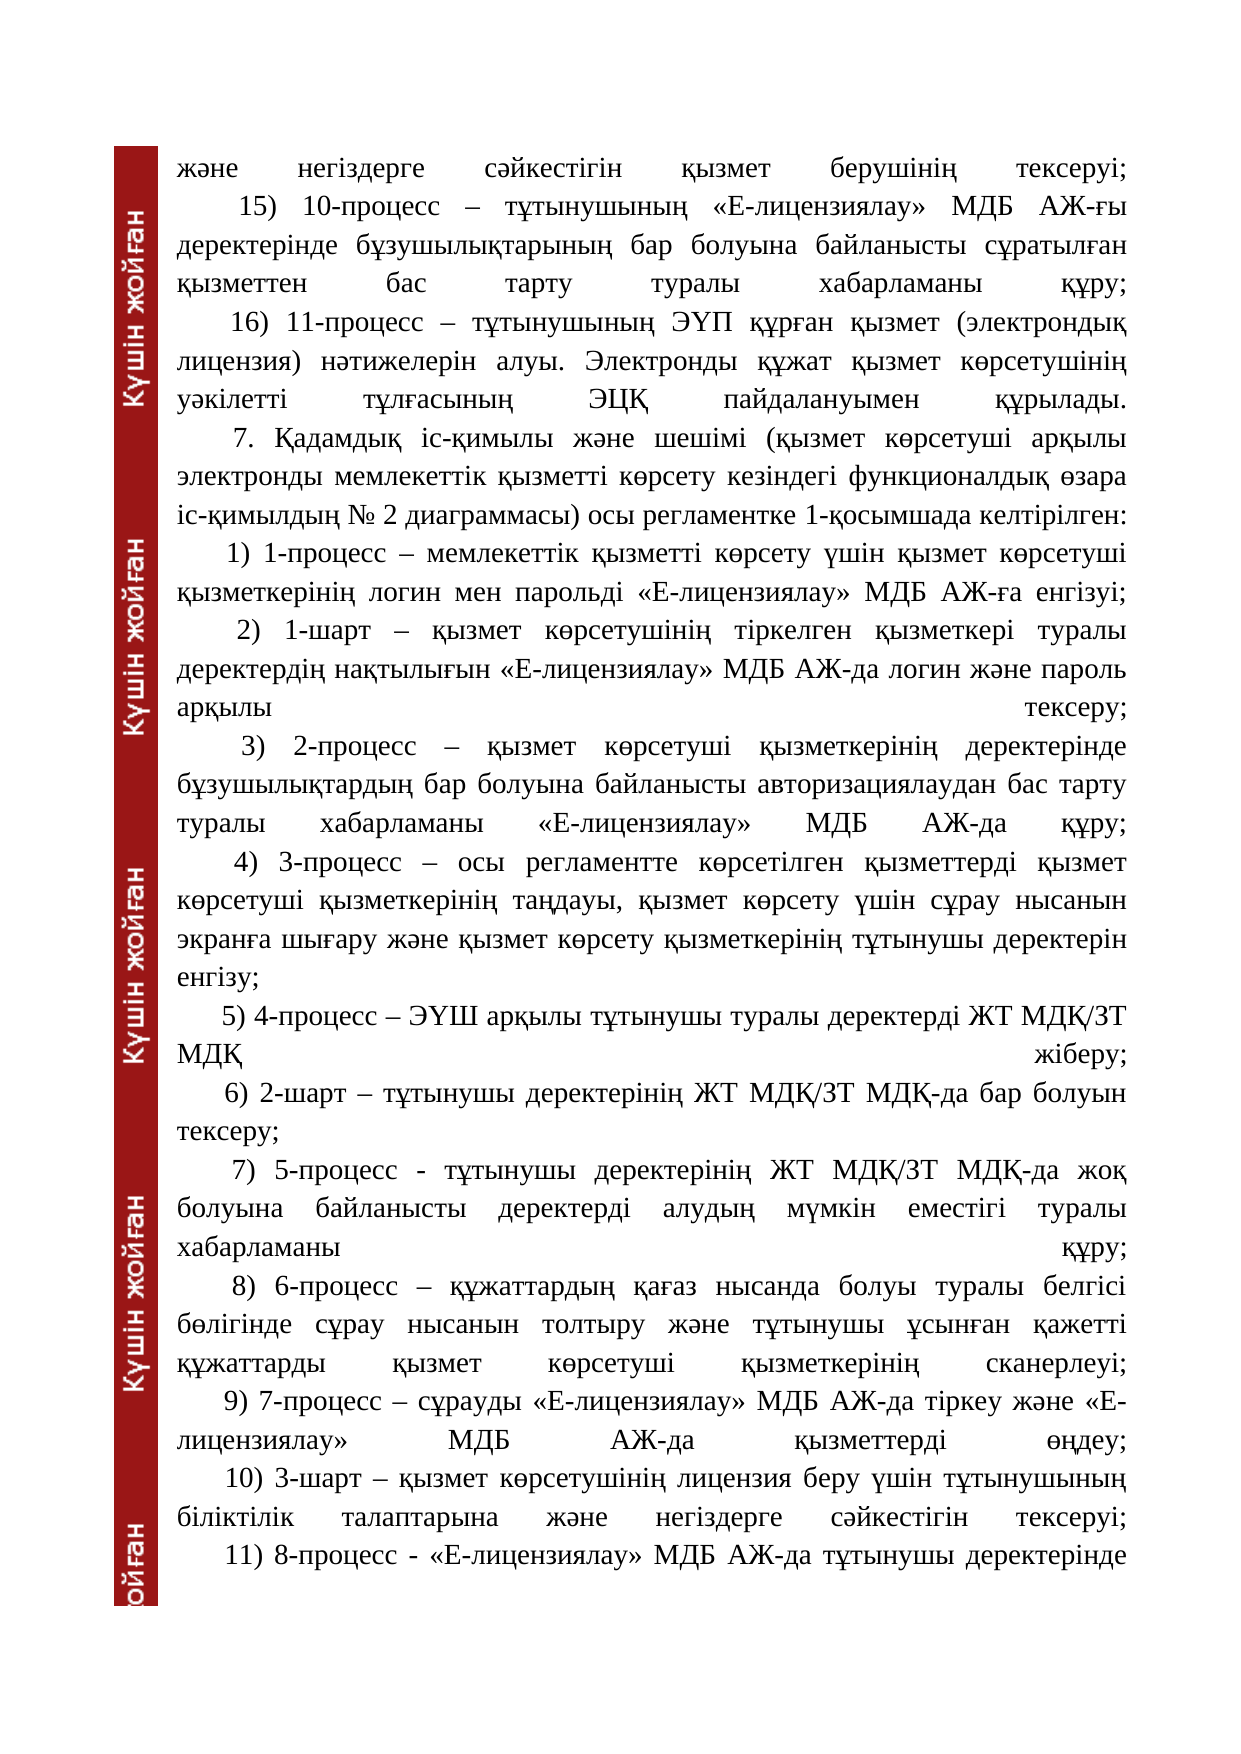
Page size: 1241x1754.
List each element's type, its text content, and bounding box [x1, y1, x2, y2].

picture [114, 146, 158, 150]
picture [114, 1571, 158, 1606]
